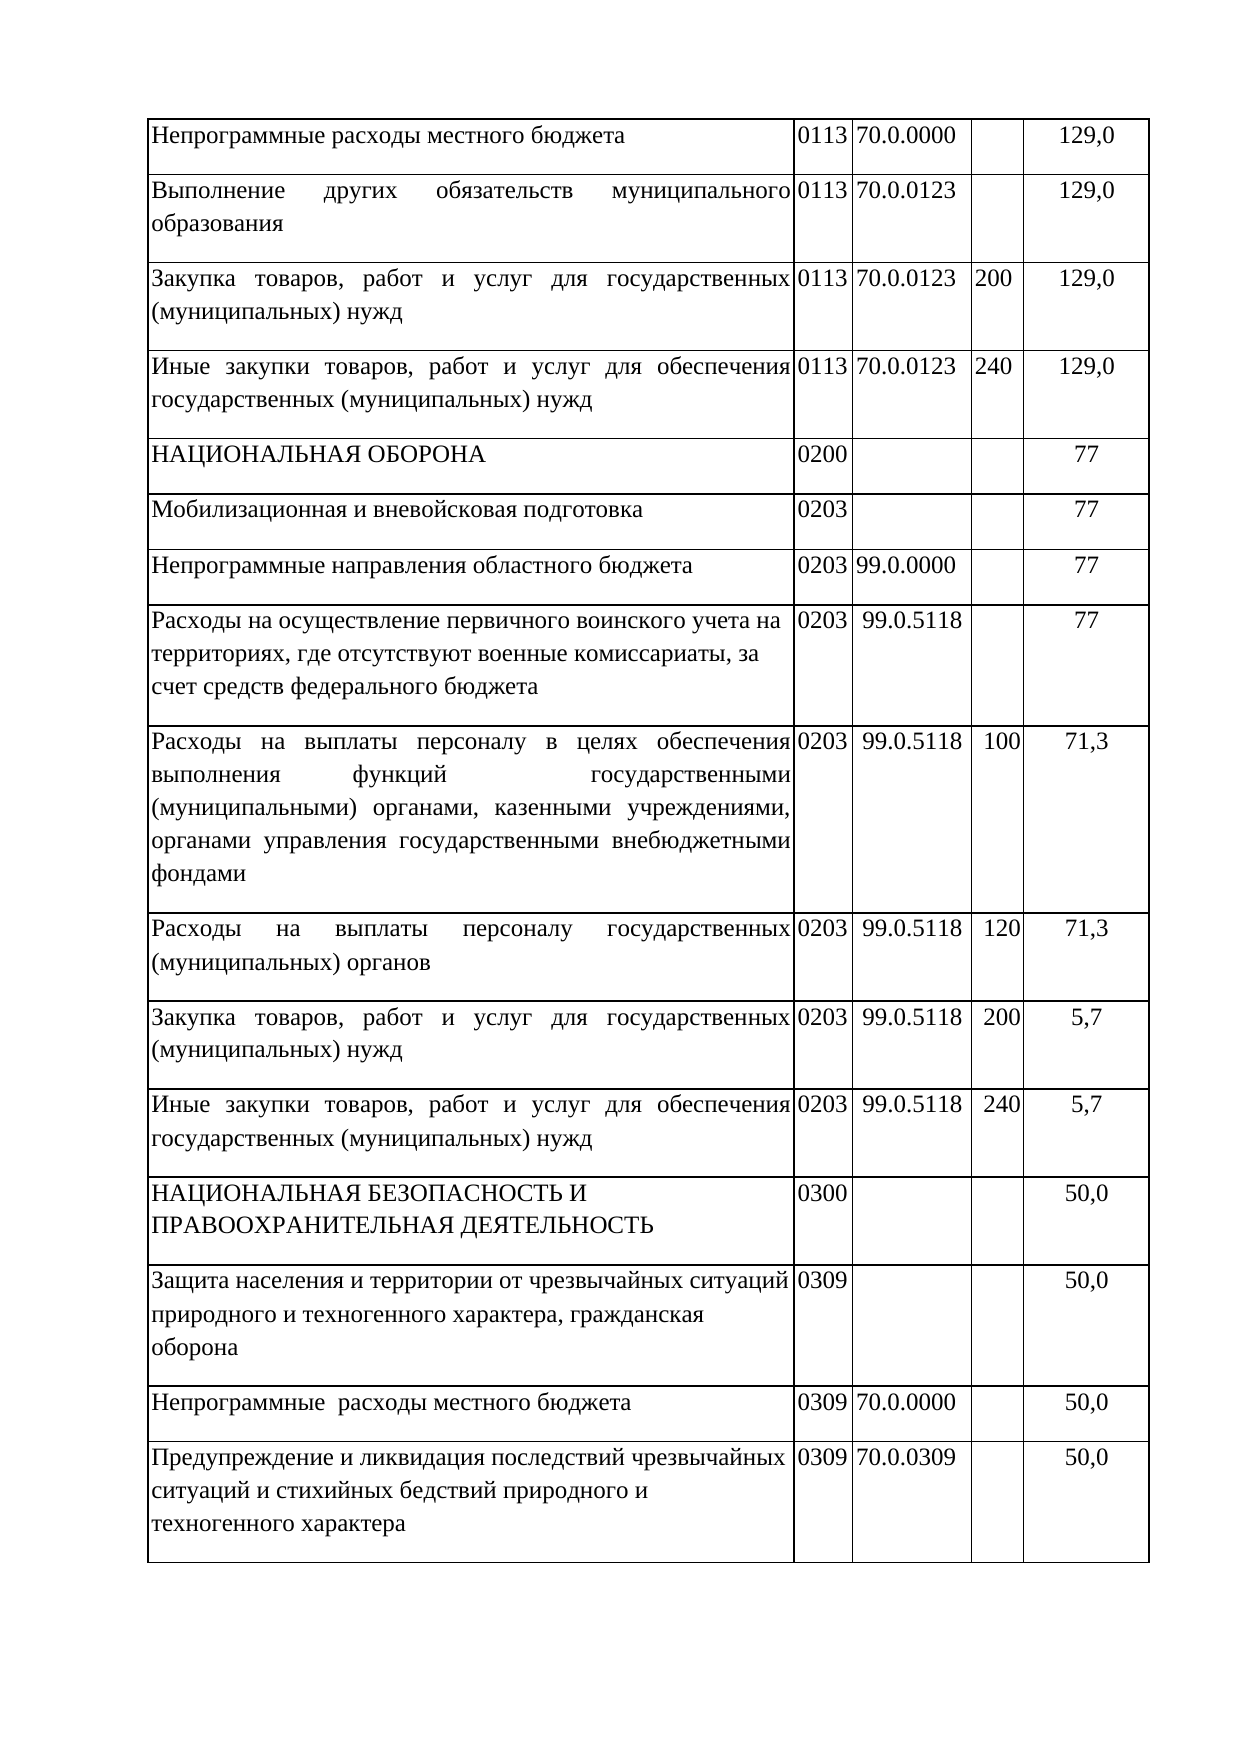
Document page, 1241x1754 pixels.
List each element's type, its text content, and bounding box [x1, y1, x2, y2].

table_cell 0113 [795, 175, 852, 262]
table_cell 0203 [795, 1090, 852, 1176]
table_cell 71,3 [1024, 727, 1148, 912]
table_cell 77 [1024, 439, 1148, 493]
table_cell [972, 1387, 1023, 1441]
table_cell 0203 [795, 727, 852, 912]
table_cell 200 [972, 1002, 1023, 1088]
table_cell 0309 [795, 1266, 852, 1385]
table_cell 0200 [795, 439, 852, 493]
table_cell 0113 [795, 351, 852, 438]
table_cell Защита населения и территории от чрезвычайных ситуаций природного и техногенного характера, гражданская оборона [149, 1266, 793, 1385]
table_cell 99.0.5118 [853, 606, 971, 725]
table_cell Предупреждение и ликвидация последствий чрезвычайных ситуаций и стихийных бедствий природного и техногенного характера [149, 1442, 793, 1562]
table_cell 70.0.0123 [853, 175, 971, 262]
table_cell [972, 175, 1023, 262]
table_cell 0309 [795, 1442, 852, 1562]
table_cell [972, 1442, 1023, 1562]
table_cell Иные закупки товаров, работ и услуг для обеспечения государственных (муниципальных) нужд [149, 351, 793, 438]
table_cell 99.0.5118 [853, 914, 971, 1000]
table_cell Выполнение других обязательств муниципального образования [149, 175, 793, 262]
table_cell 129,0 [1024, 263, 1148, 349]
table_cell 5,7 [1024, 1090, 1148, 1176]
table_cell 50,0 [1024, 1266, 1148, 1385]
table_cell НАЦИОНАЛЬНАЯ ОБОРОНА [149, 439, 793, 493]
table_cell Непрограммные направления областного бюджета [149, 550, 793, 604]
table_cell [853, 1266, 971, 1385]
table_cell 77 [1024, 550, 1148, 604]
table_cell 50,0 [1024, 1178, 1148, 1264]
table_cell [853, 439, 971, 493]
table_cell 100 [972, 727, 1023, 912]
table_cell Закупка товаров, работ и услуг для государственных (муниципальных) нужд [149, 1002, 793, 1088]
table_cell 0113 [795, 263, 852, 349]
table_cell 0309 [795, 1387, 852, 1441]
table_cell 0113 [795, 120, 852, 173]
table_cell [972, 1178, 1023, 1264]
table_cell [972, 1266, 1023, 1385]
table_cell 50,0 [1024, 1442, 1148, 1562]
table_cell [972, 120, 1023, 173]
table_cell [972, 495, 1023, 548]
table_cell [853, 495, 971, 548]
table_cell 200 [972, 263, 1023, 349]
table_cell 70.0.0123 [853, 351, 971, 438]
table_cell НАЦИОНАЛЬНАЯ БЕЗОПАСНОСТЬ И ПРАВООХРАНИТЕЛЬНАЯ ДЕЯТЕЛЬНОСТЬ [149, 1178, 793, 1264]
table_cell 0203 [795, 606, 852, 725]
table_cell 0203 [795, 495, 852, 548]
table_cell 0300 [795, 1178, 852, 1264]
table_cell [972, 439, 1023, 493]
table_cell [853, 1178, 971, 1264]
table_cell 70.0.0000 [853, 1387, 971, 1441]
table_cell 129,0 [1024, 351, 1148, 438]
table_cell 99.0.0000 [853, 550, 971, 604]
table_cell Мобилизационная и вневойсковая подготовка [149, 495, 793, 548]
table_cell 70.0.0000 [853, 120, 971, 173]
table_cell 99.0.5118 [853, 1090, 971, 1176]
table_cell Расходы на осуществление первичного воинского учета на территориях, где отсутствуют военные комиссариаты, за счет средств федерального бюджета [149, 606, 793, 725]
table_cell 5,7 [1024, 1002, 1148, 1088]
table_cell 120 [972, 914, 1023, 1000]
table_cell [972, 606, 1023, 725]
table_cell 0203 [795, 550, 852, 604]
table_cell Иные закупки товаров, работ и услуг для обеспечения государственных (муниципальных) нужд [149, 1090, 793, 1176]
table_cell Закупка товаров, работ и услуг для государственных (муниципальных) нужд [149, 263, 793, 349]
table_cell 99.0.5118 [853, 1002, 971, 1088]
table_cell Непрограммные расходы местного бюджета [149, 120, 793, 173]
table_cell 50,0 [1024, 1387, 1148, 1441]
table_cell 77 [1024, 495, 1148, 548]
table_cell 71,3 [1024, 914, 1148, 1000]
table_cell Расходы на выплаты персоналу в целях обеспечения выполнения функций государственными (муниципальными) органами, казенными учреждениями, органами управления государственными внебюджетными фондами [149, 727, 793, 912]
table_cell 129,0 [1024, 175, 1148, 262]
table_cell 0203 [795, 1002, 852, 1088]
table_cell 0203 [795, 914, 852, 1000]
table_cell Непрограммные расходы местного бюджета [149, 1387, 793, 1441]
table_cell [972, 550, 1023, 604]
table_cell 99.0.5118 [853, 727, 971, 912]
table_cell 77 [1024, 606, 1148, 725]
table_cell 70.0.0123 [853, 263, 971, 349]
table_cell 240 [972, 1090, 1023, 1176]
table_cell 70.0.0309 [853, 1442, 971, 1562]
table_cell 240 [972, 351, 1023, 438]
table_cell 129,0 [1024, 120, 1148, 173]
table_cell Расходы на выплаты персоналу государственных (муниципальных) органов [149, 914, 793, 1000]
